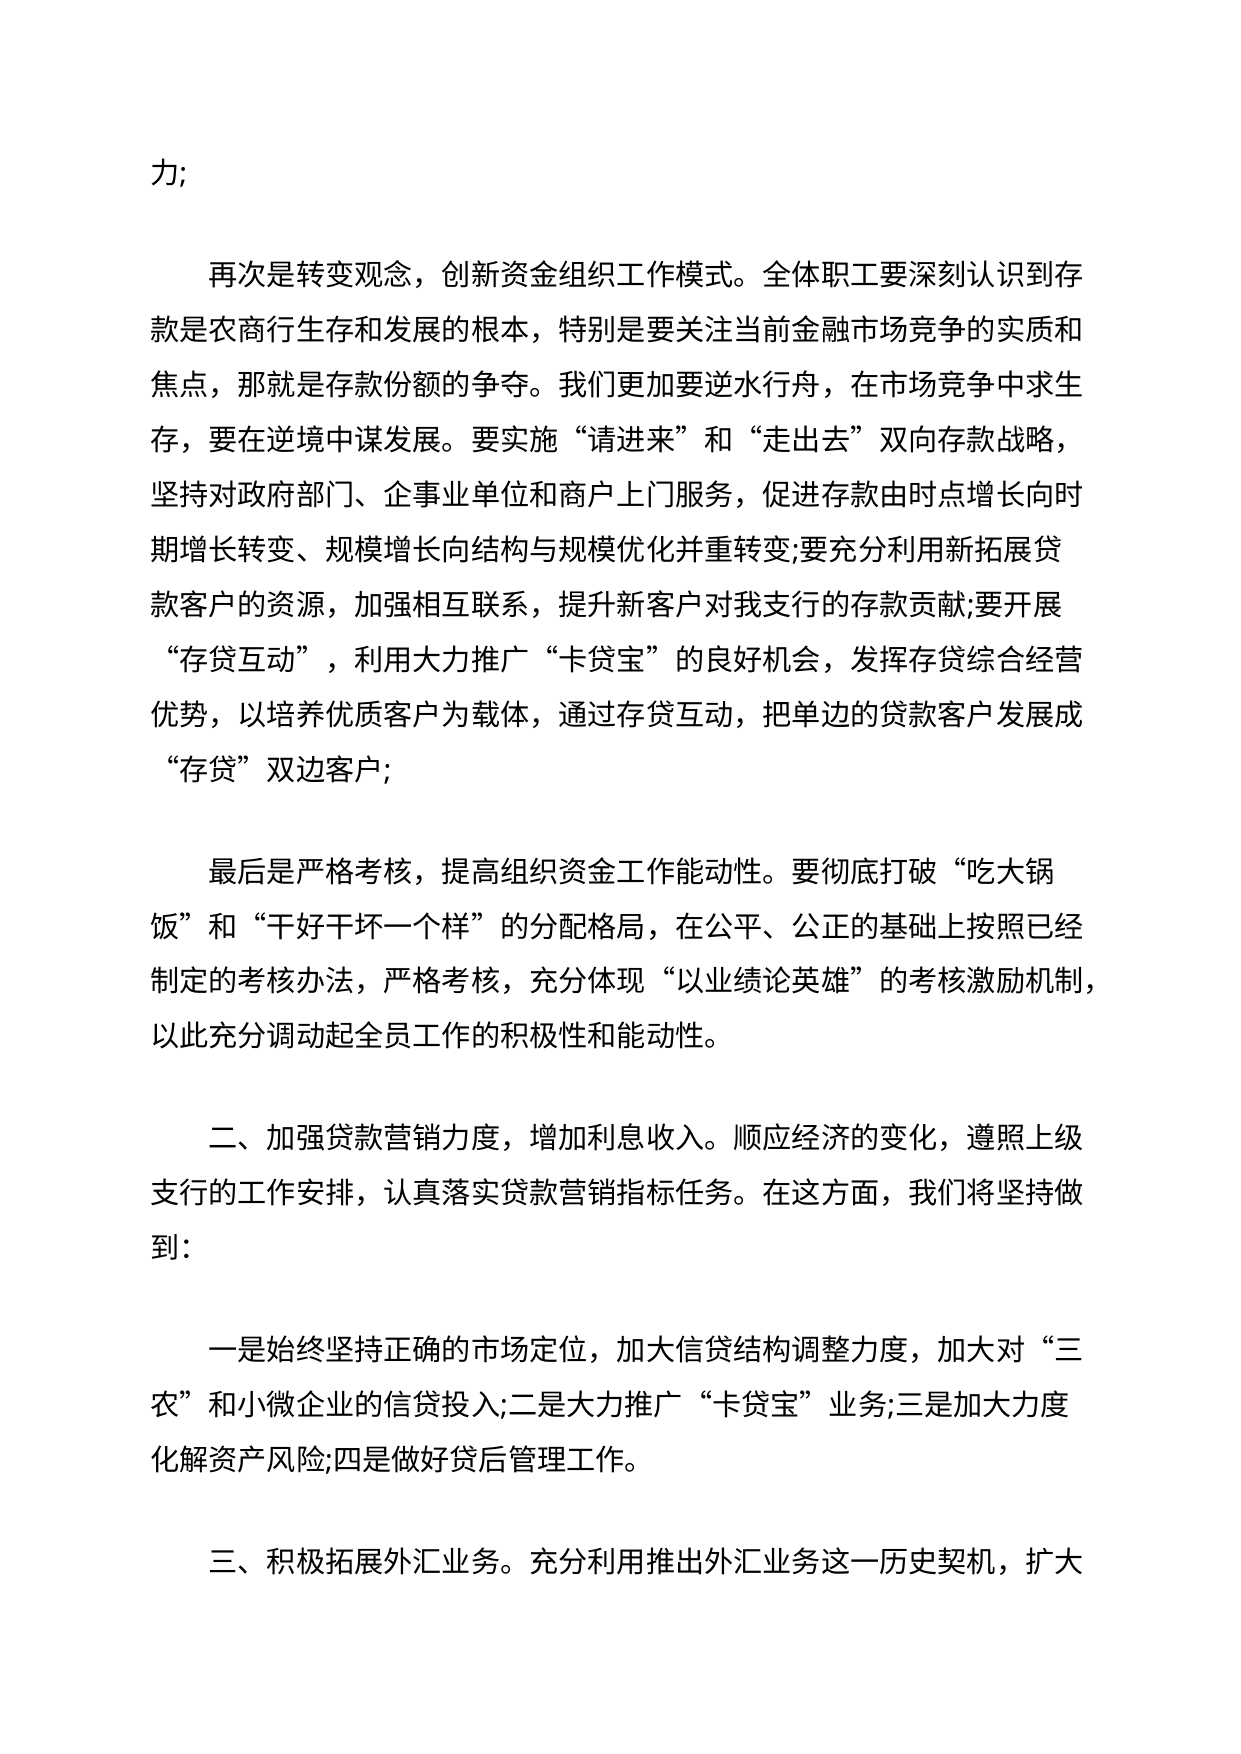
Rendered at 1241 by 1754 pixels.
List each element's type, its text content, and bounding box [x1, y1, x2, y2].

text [150, 1538, 1090, 1580]
text 再次是转变观念，创新资金组织工作模式。全体职工要深刻认识到存款是农商行生存和发展的根本，特别是要关注当前金融市场竞争的实质和焦点，那就是存款份额的争夺。我们更加要逆水行舟，在市场竞争中求生存，要在逆境中谋发展。要实施“请进来”和“走出去”双向存款战略，坚持对政府部门、企事业单位和商户上门服务，促进存款由时点增长向时期增长转变、规模增长向结构与规模优化并重转变;要充分利用新拓展贷款客户的资源，加强相互联系，提升新客户对我支行的存款贡献;要开展“存贷互动”，利用大力推广“卡贷宝”的良好机会，发挥存贷综合经营优势，以培养优质客户为载体，通过存贷互动，把单边的贷款客户发展成“存贷”双边客户; [150, 252, 1090, 789]
text 二、加强贷款营销力度，增加利息收入。顺应经济的变化，遵照上级支行的工作安排，认真落实贷款营销指标任务。在这方面，我们将坚持做到： [150, 1115, 1090, 1267]
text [150, 150, 1090, 192]
text 最后是严格考核，提高组织资金工作能动性。要彻底打破“吃大锅饭”和“干好干坏一个样”的分配格局，在公平、公正的基础上按照已经制定的考核办法，严格考核，充分体现“以业绩论英雄”的考核激励机制，以此充分调动起全员工作的积极性和能动性。 [150, 848, 1090, 1055]
text 一是始终坚持正确的市场定位，加大信贷结构调整力度，加大对“三农”和小微企业的信贷投入;二是大力推广“卡贷宝”业务;三是加大力度化解资产风险;四是做好贷后管理工作。 [150, 1326, 1090, 1478]
